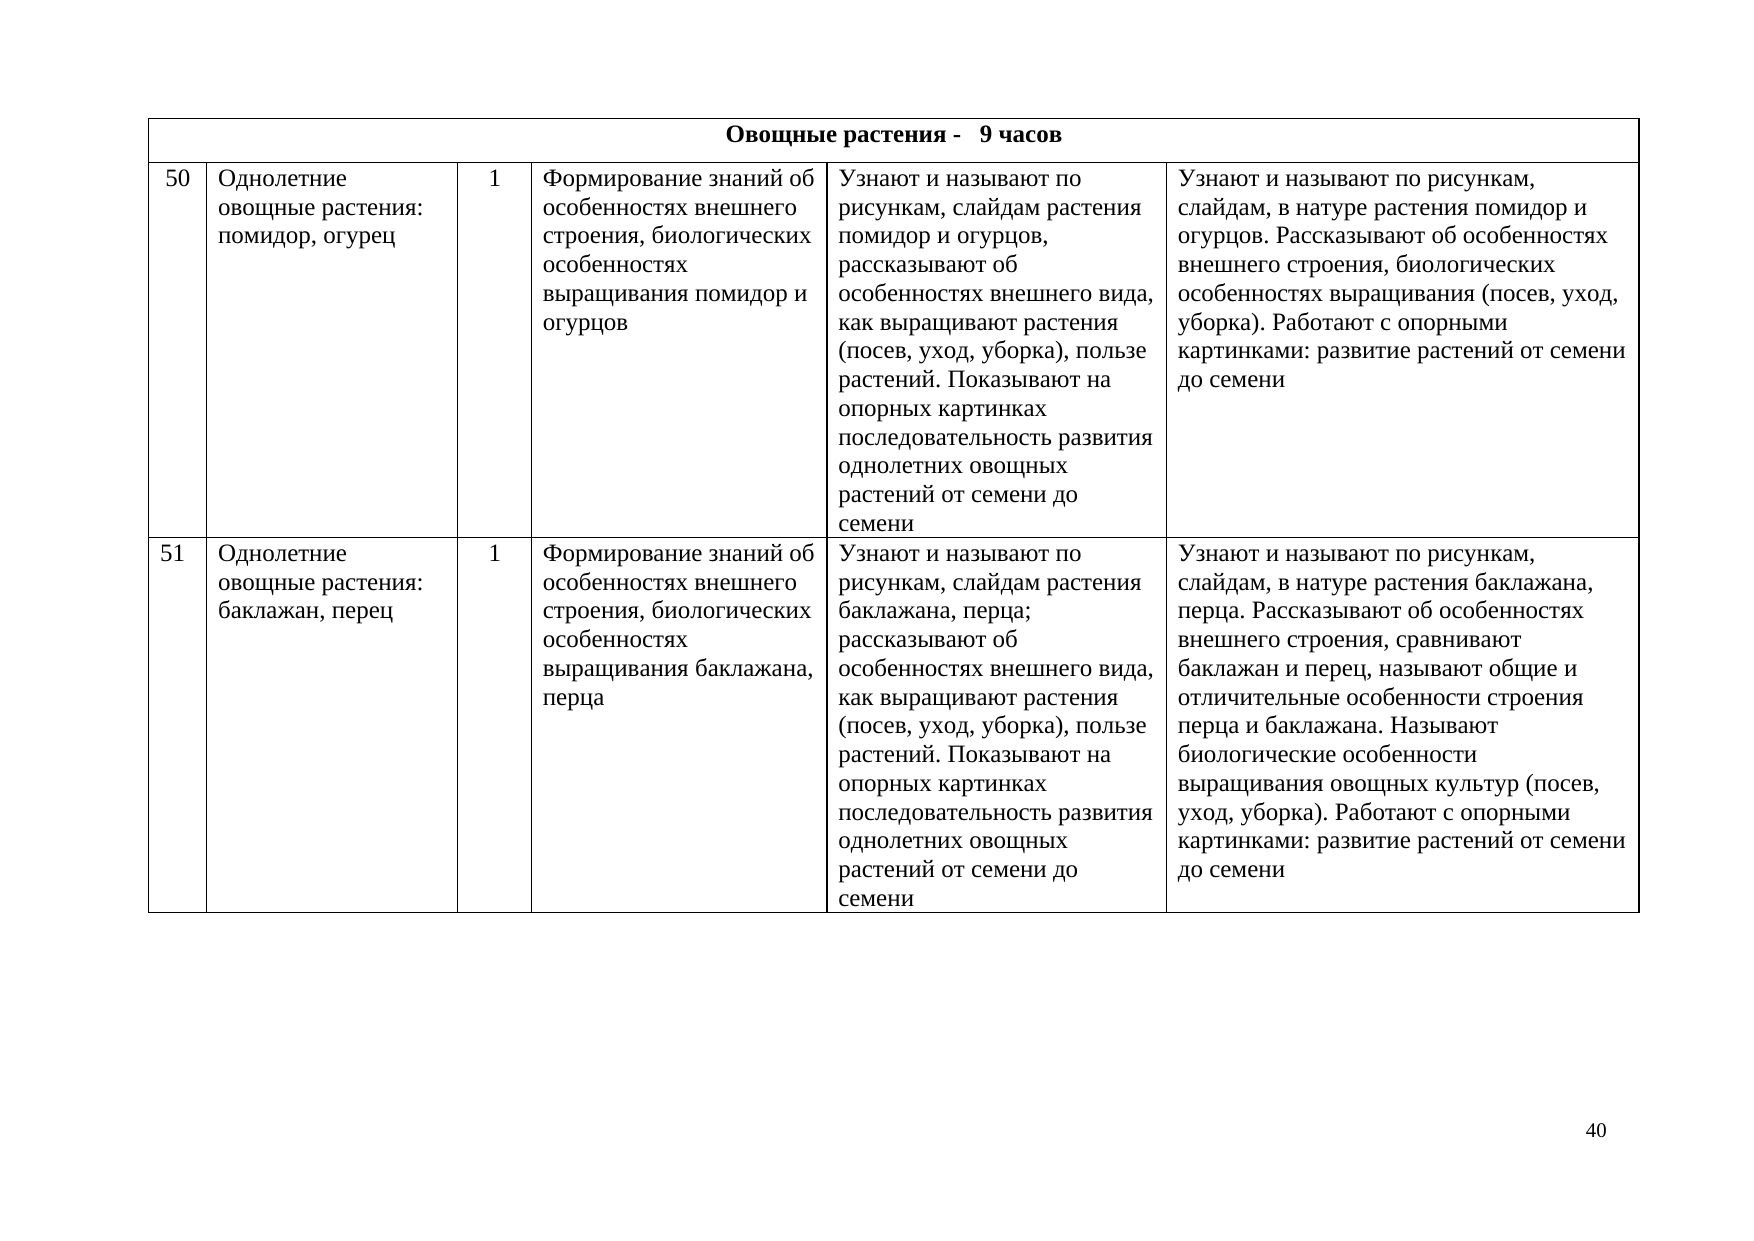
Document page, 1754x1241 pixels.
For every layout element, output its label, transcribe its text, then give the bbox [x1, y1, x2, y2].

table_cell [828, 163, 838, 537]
table_cell Формирование знаний об особенностях внешнего строения, биологических особенностях выращивания помидор и огурцов [532, 163, 826, 537]
table_cell Узнают и называют по рисункам, слайдам, в натуре растения баклажана, перца. Рассказывают об особенностях внешнего строения, сравнивают баклажан и перец, называют общие и отличительные особенности строения перца и баклажана. Называют биологические особенности выращивания овощных культур (посев, уход, уборка). Работают с опорными картинками: развитие растений от семени до семени [1167, 538, 1638, 912]
table_cell 1 [458, 538, 531, 912]
table_cell Однолетние овощные растения: баклажан, перец [207, 538, 457, 912]
table_cell 1 [458, 163, 531, 537]
table_cell Узнают и называют по рисункам, слайдам, в натуре растения помидор и огурцов. Рассказывают об особенностях внешнего строения, биологических особенностях выращивания (посев, уход, уборка). Работают с опорными картинками: развитие растений от семени до семени [1167, 163, 1638, 537]
table_cell Формирование знаний об особенностях внешнего строения, биологических особенностях выращивания баклажана, перца [532, 538, 826, 912]
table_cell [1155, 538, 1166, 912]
table_cell 50 [149, 163, 206, 537]
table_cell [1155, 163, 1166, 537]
table_header Овощные растения - 9 часов [149, 119, 1638, 162]
table_cell 51 [149, 538, 206, 912]
table_cell Однолетние овощные растения: помидор, огурец [207, 163, 457, 537]
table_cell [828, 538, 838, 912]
